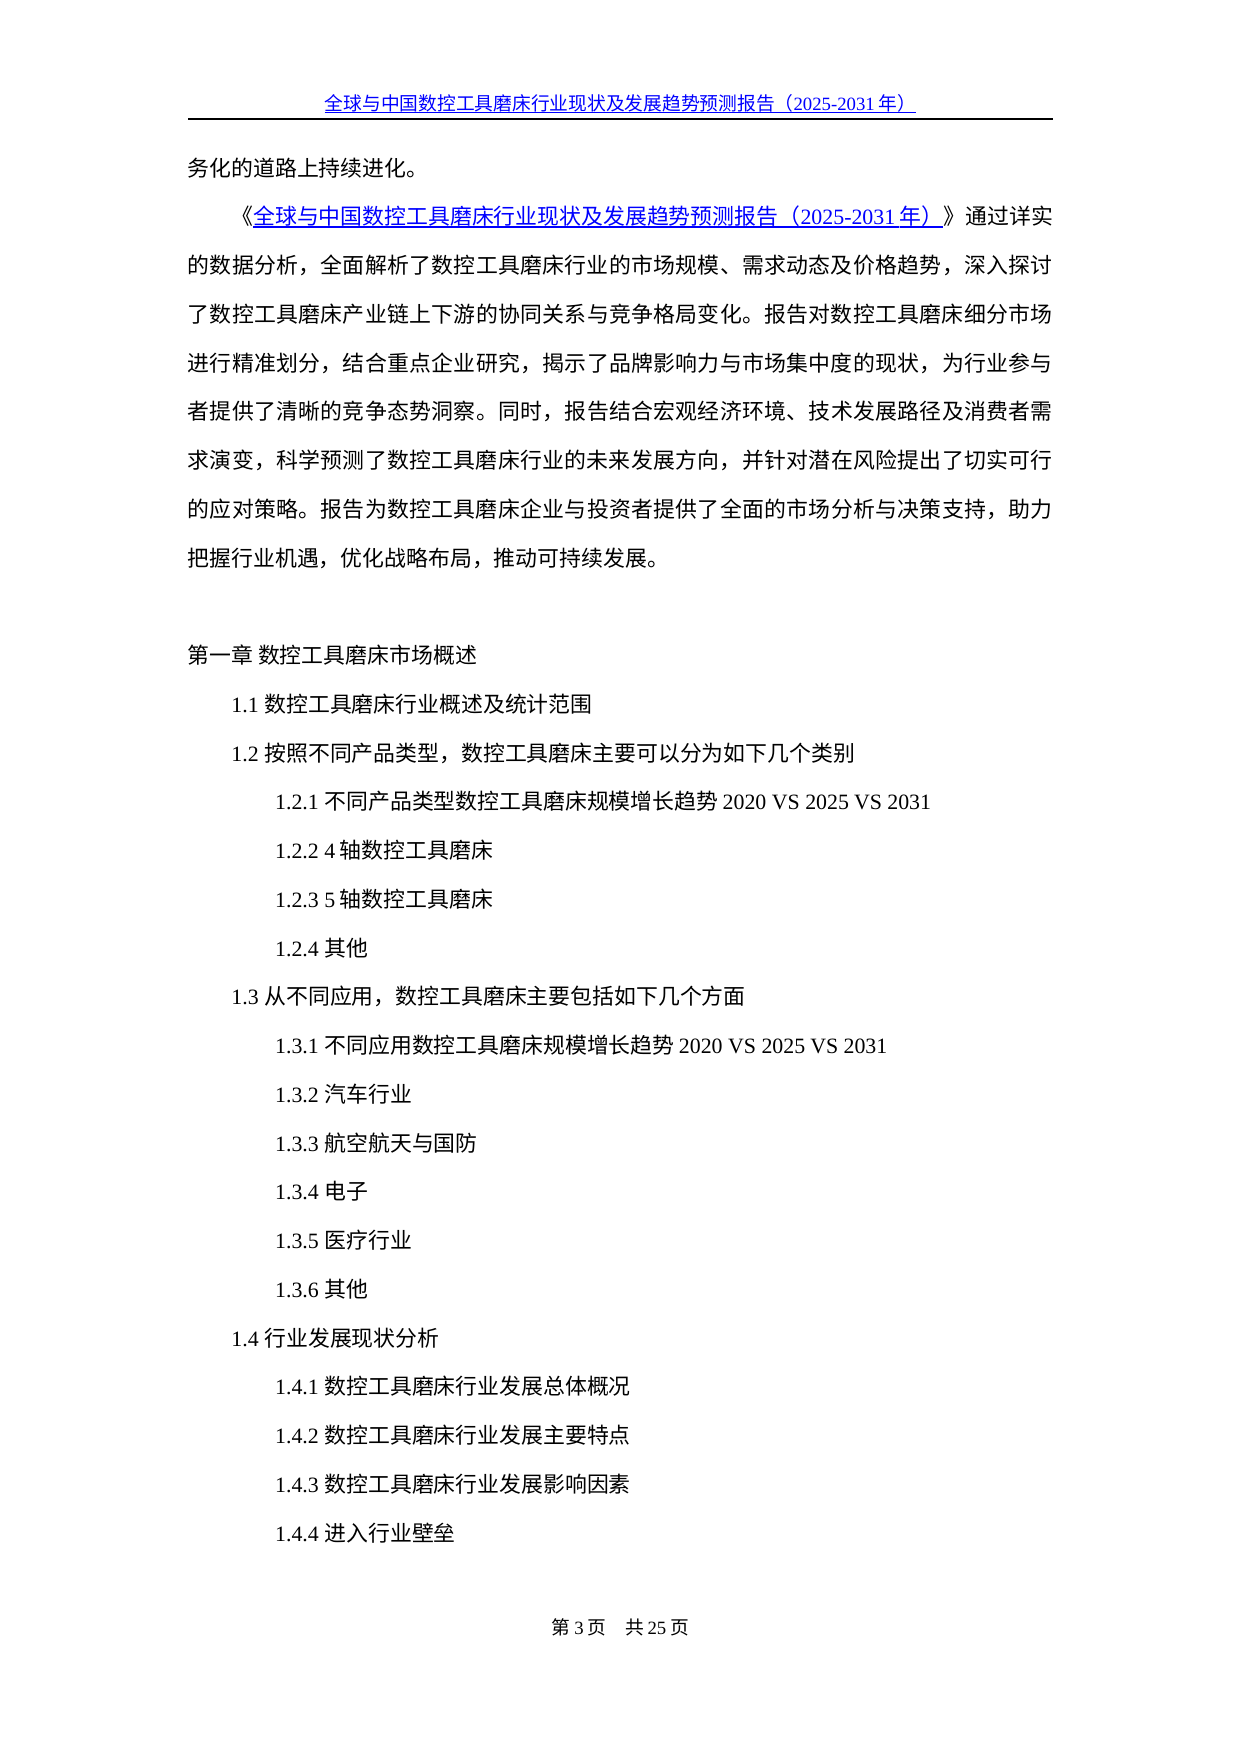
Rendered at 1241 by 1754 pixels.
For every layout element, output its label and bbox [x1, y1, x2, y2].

text [187, 150, 1053, 1548]
